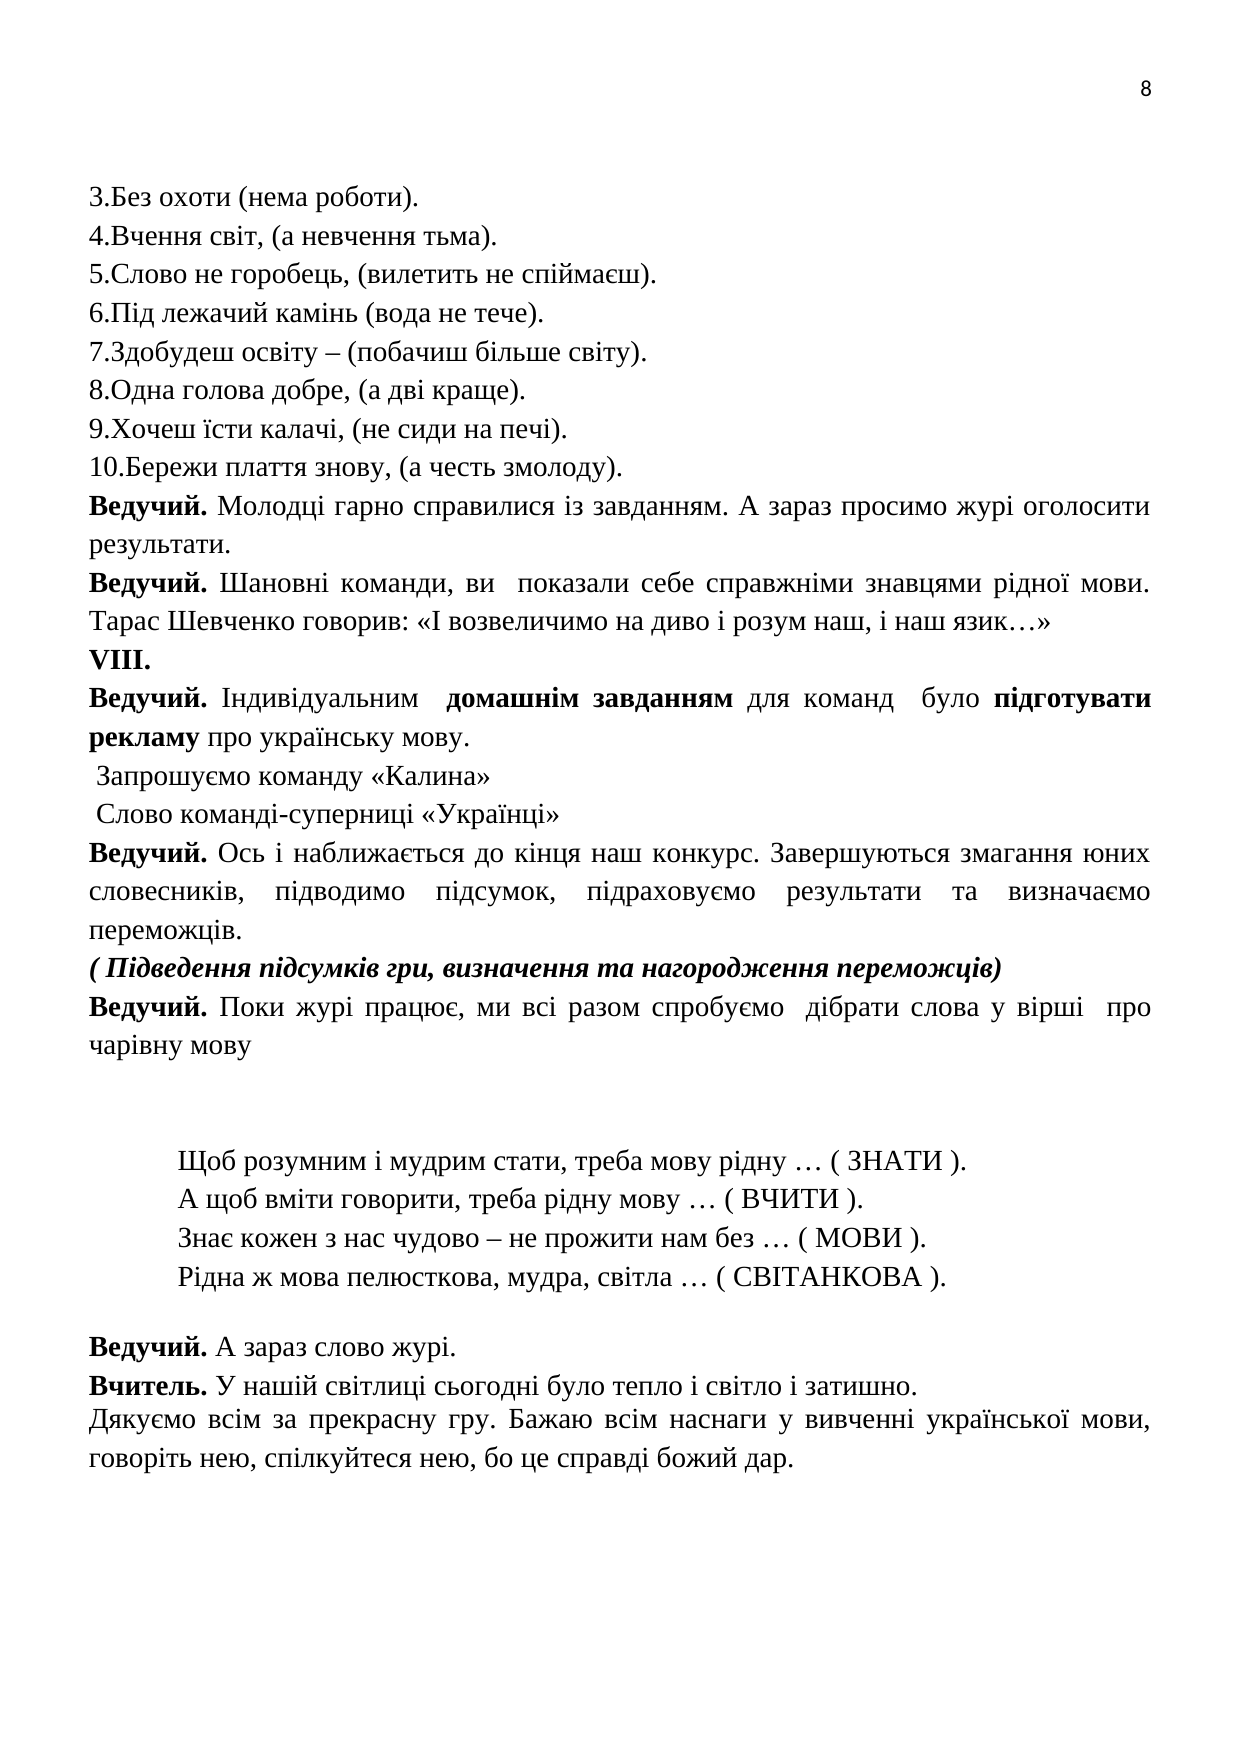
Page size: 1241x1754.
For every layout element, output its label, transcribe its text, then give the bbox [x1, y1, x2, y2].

text Дякуємо всім за прекрасну гру. Бажаю всім наснаги у вивченні української мови, говоріть нею, спілкуйтеся нею, бо це справді божий дар. [88, 1401, 1152, 1473]
text Ведучий. Ось і наближається до кінця наш конкурс. Завершуються змагання юних словесників, підводимо підсумок, підраховуємо результати та визначаємо переможців. [88, 835, 1152, 945]
text Ведучий. Індивідуальним домашнім завданням для команд було підготувати рекламу про українську мову. [88, 681, 1152, 753]
text Ведучий. Поки журі працює, ми всі разом спробуємо дібрати слова у вірші про чарівну мову [88, 989, 1152, 1061]
text Щоб розумним і мудрим стати, треба мову рідну … ( ЗНАТИ ). [88, 1143, 1152, 1177]
text Рідна ж мова пелюсткова, мудра, світла … ( СВІТАНКОВА ). [88, 1259, 1152, 1292]
text VIII. [88, 642, 1152, 676]
text 7.Здобудеш освіту – (побачиш більше світу). [88, 334, 1152, 367]
text Ведучий. Шановні команди, ви показали себе справжніми знавцями рідної мови. Тарас Шевченко говорив: «І возвеличимо на диво і розум наш, і наш язик…» [88, 565, 1152, 637]
text Знає кожен з нас чудово – не прожити нам без … ( МОВИ ). [88, 1220, 1152, 1254]
text 9.Хочеш їсти калачі, (не сиди на печі). [88, 411, 1152, 444]
text 6.Під лежачий камінь (вода не тече). [88, 295, 1152, 329]
text Вчитель. У нашій світлиці сьогодні було тепло і світло і затишно. [88, 1368, 1152, 1401]
text 8.Одна голова добре, (а дві краще). [88, 372, 1152, 406]
text Слово команді-суперниці «Українці» [88, 796, 1152, 830]
text Ведучий. Молодці гарно справилися із завданням. А зараз просимо журі оголосити результати. [88, 488, 1152, 560]
text 5.Слово не горобець, (вилетить не спіймаєш). [88, 257, 1152, 290]
text ( Підведення підсумків гри, визначення та нагородження переможців) [88, 950, 1152, 984]
text 4.Вчення світ, (а невчення тьма). [88, 218, 1152, 252]
text 10.Бережи плаття знову, (а честь змолоду). [88, 449, 1152, 483]
text А щоб вміти говорити, треба рідну мову … ( ВЧИТИ ). [88, 1182, 1152, 1215]
text Запрошуємо команду «Калина» [88, 758, 1152, 791]
text Ведучий. А зараз слово журі. [88, 1329, 1152, 1363]
text 3.Без охоти (нема роботи). [88, 179, 1152, 213]
